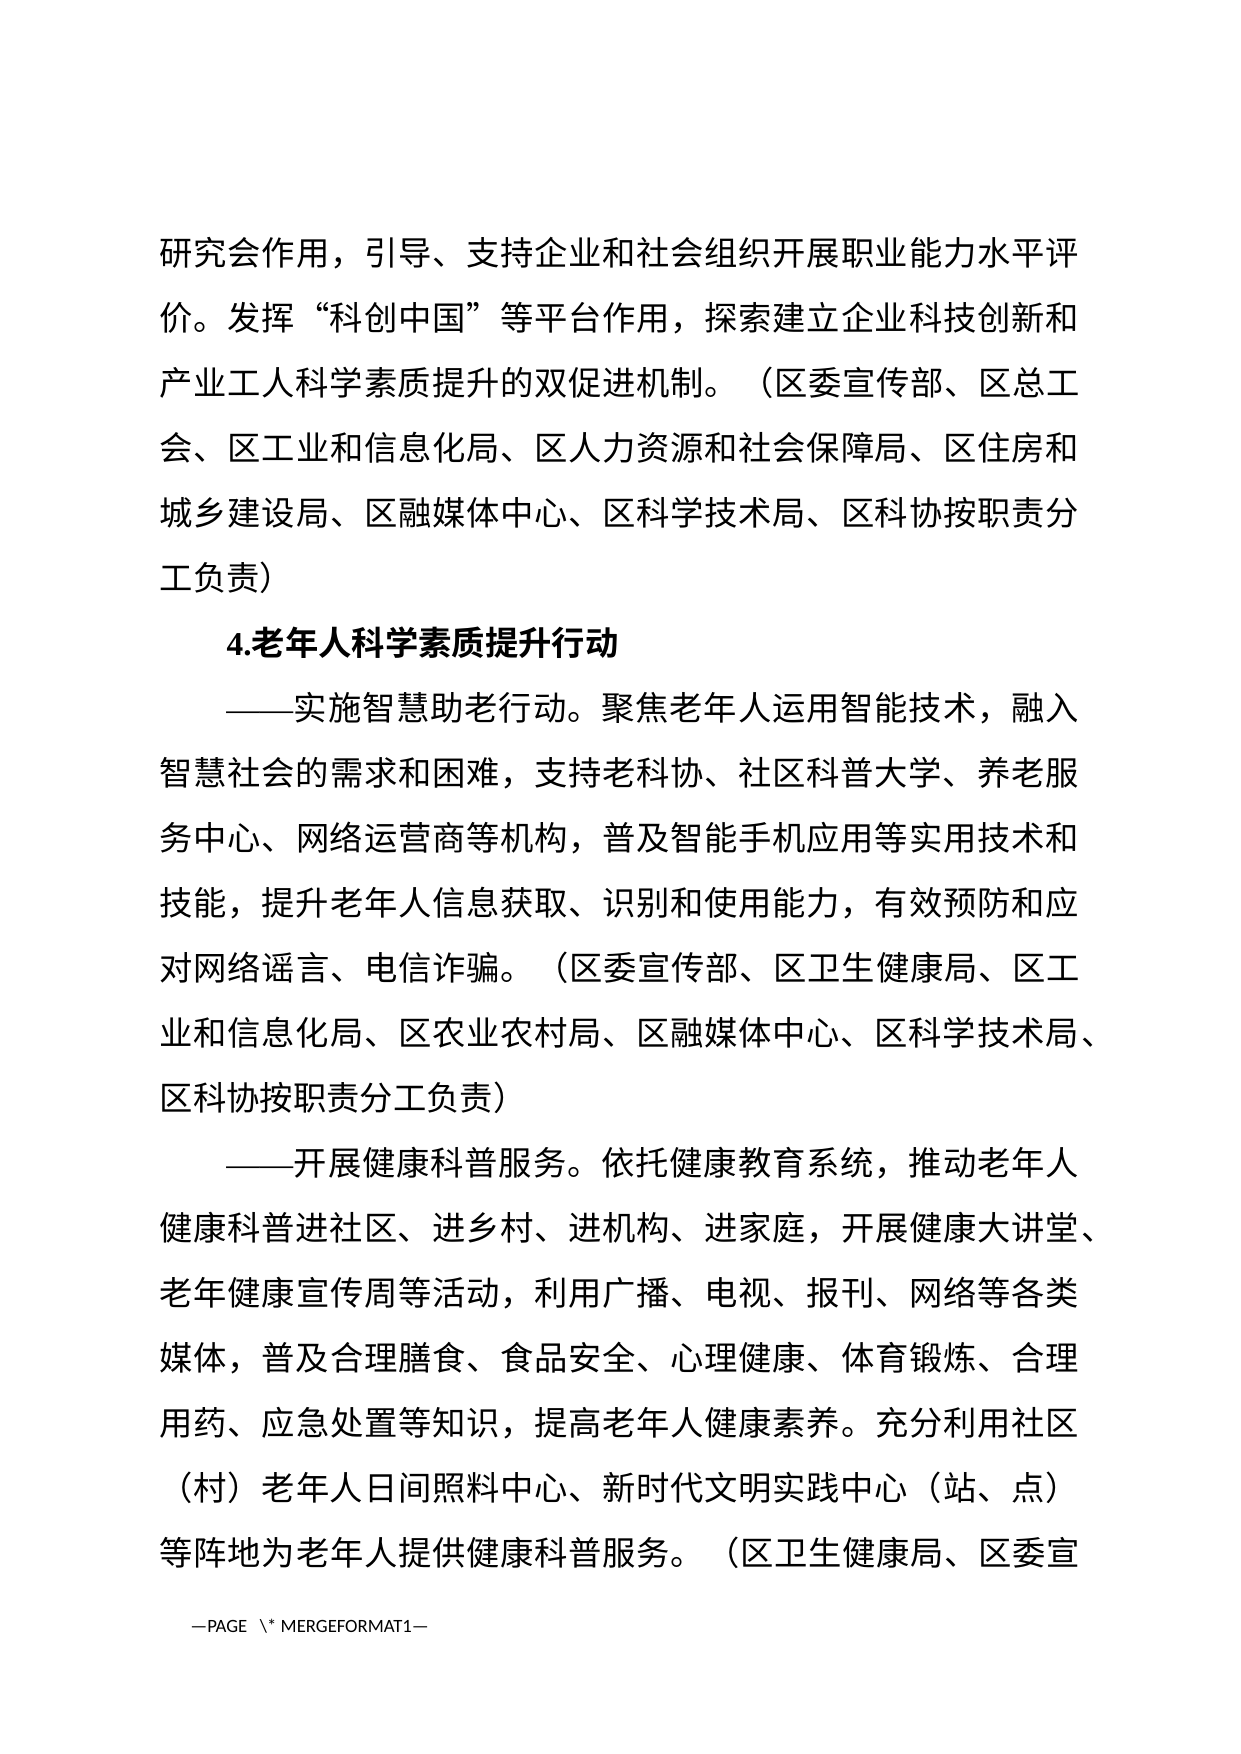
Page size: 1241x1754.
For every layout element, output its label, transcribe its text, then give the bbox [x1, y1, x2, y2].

text ——实施智慧助老行动。聚焦老年人运用智能技术，融入智慧社会的需求和困难，支持老科协、社区科普大学、养老服务中心、网络运营商等机构，普及智能手机应用等实用技术和技能，提升老年人信息获取、识别和使用能力，有效预防和应对网络谣言、电信诈骗。（区委宣传部、区卫生健康局、区工业和信息化局、区农业农村局、区融媒体中心、区科学技术局、区科协按职责分工负责） [159, 673, 1081, 1128]
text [159, 218, 1081, 608]
text 4.老年人科学素质提升行动 [159, 608, 1081, 673]
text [159, 1128, 1081, 1583]
